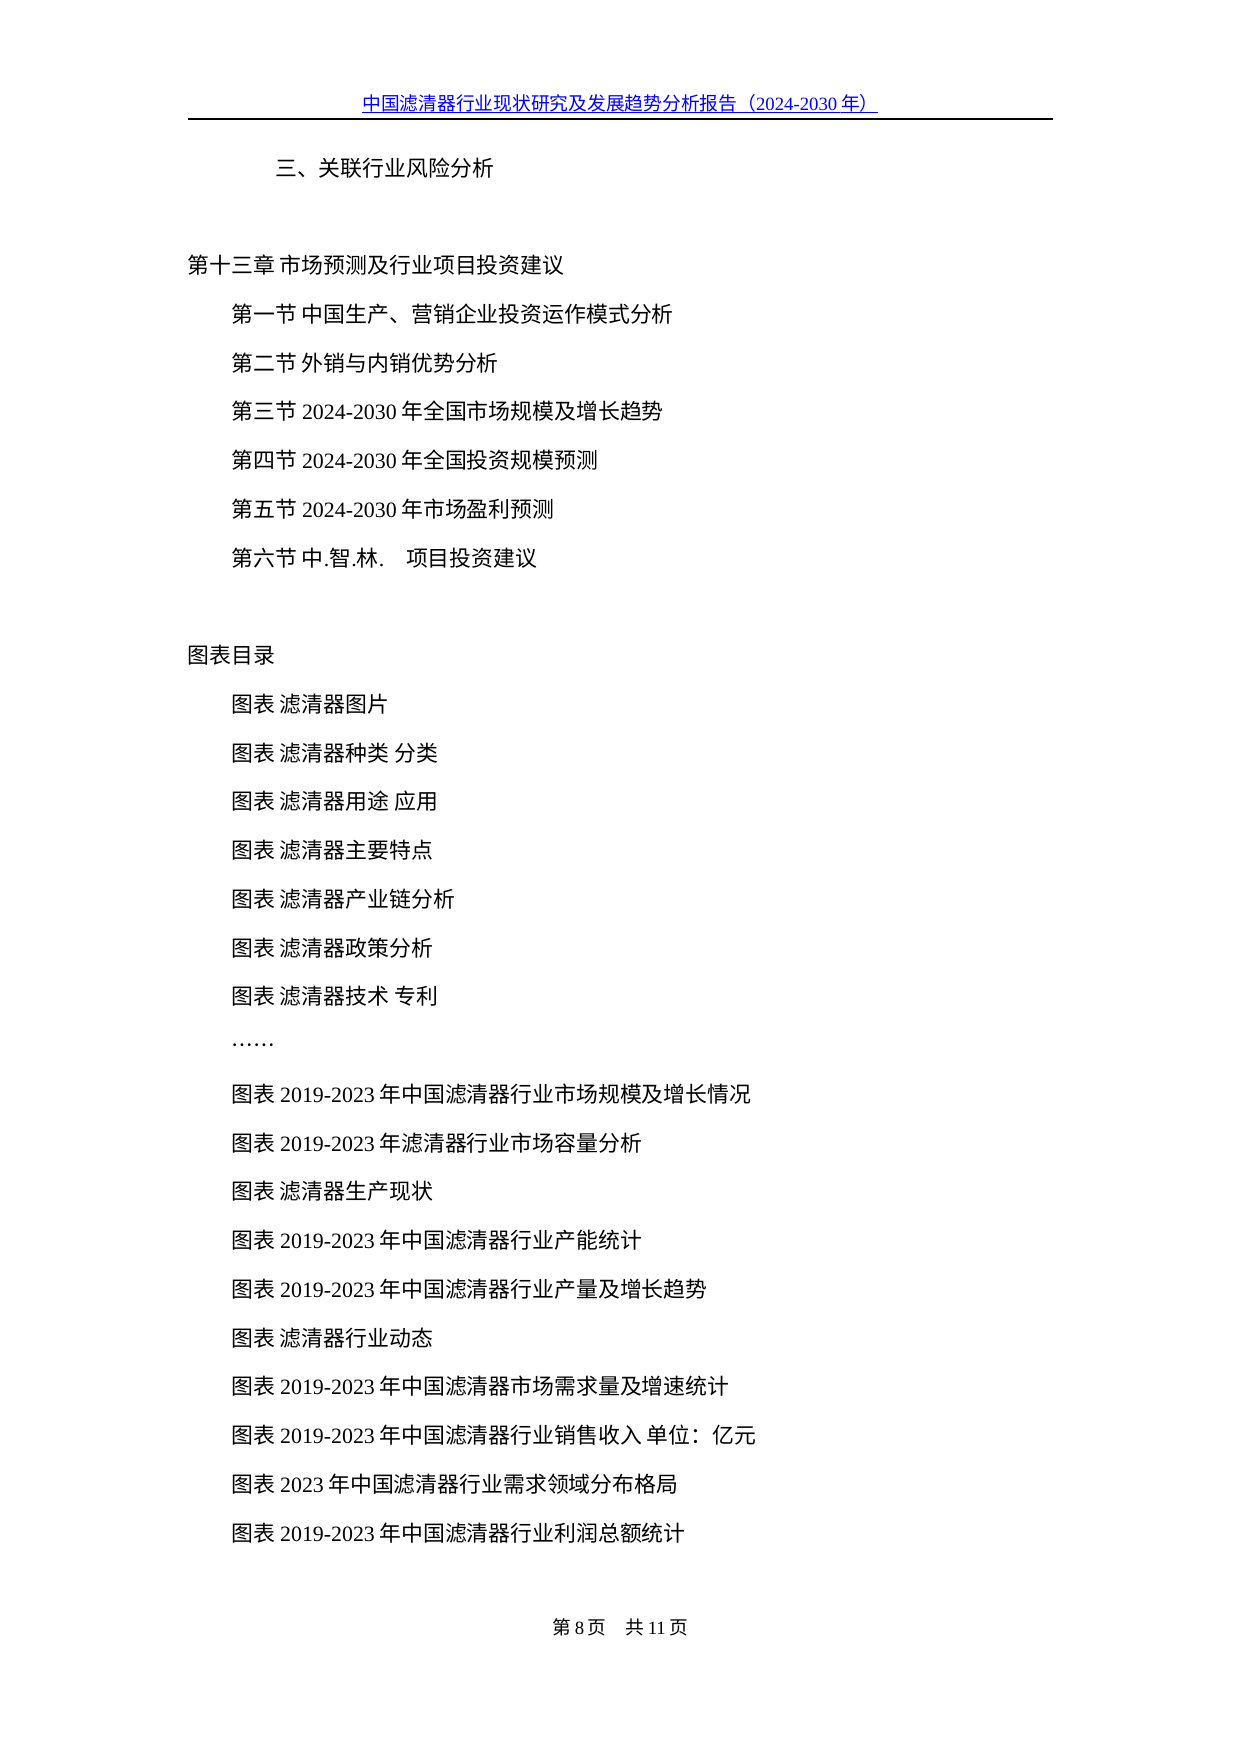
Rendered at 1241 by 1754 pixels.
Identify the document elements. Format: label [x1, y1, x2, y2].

text [187, 150, 1053, 1548]
